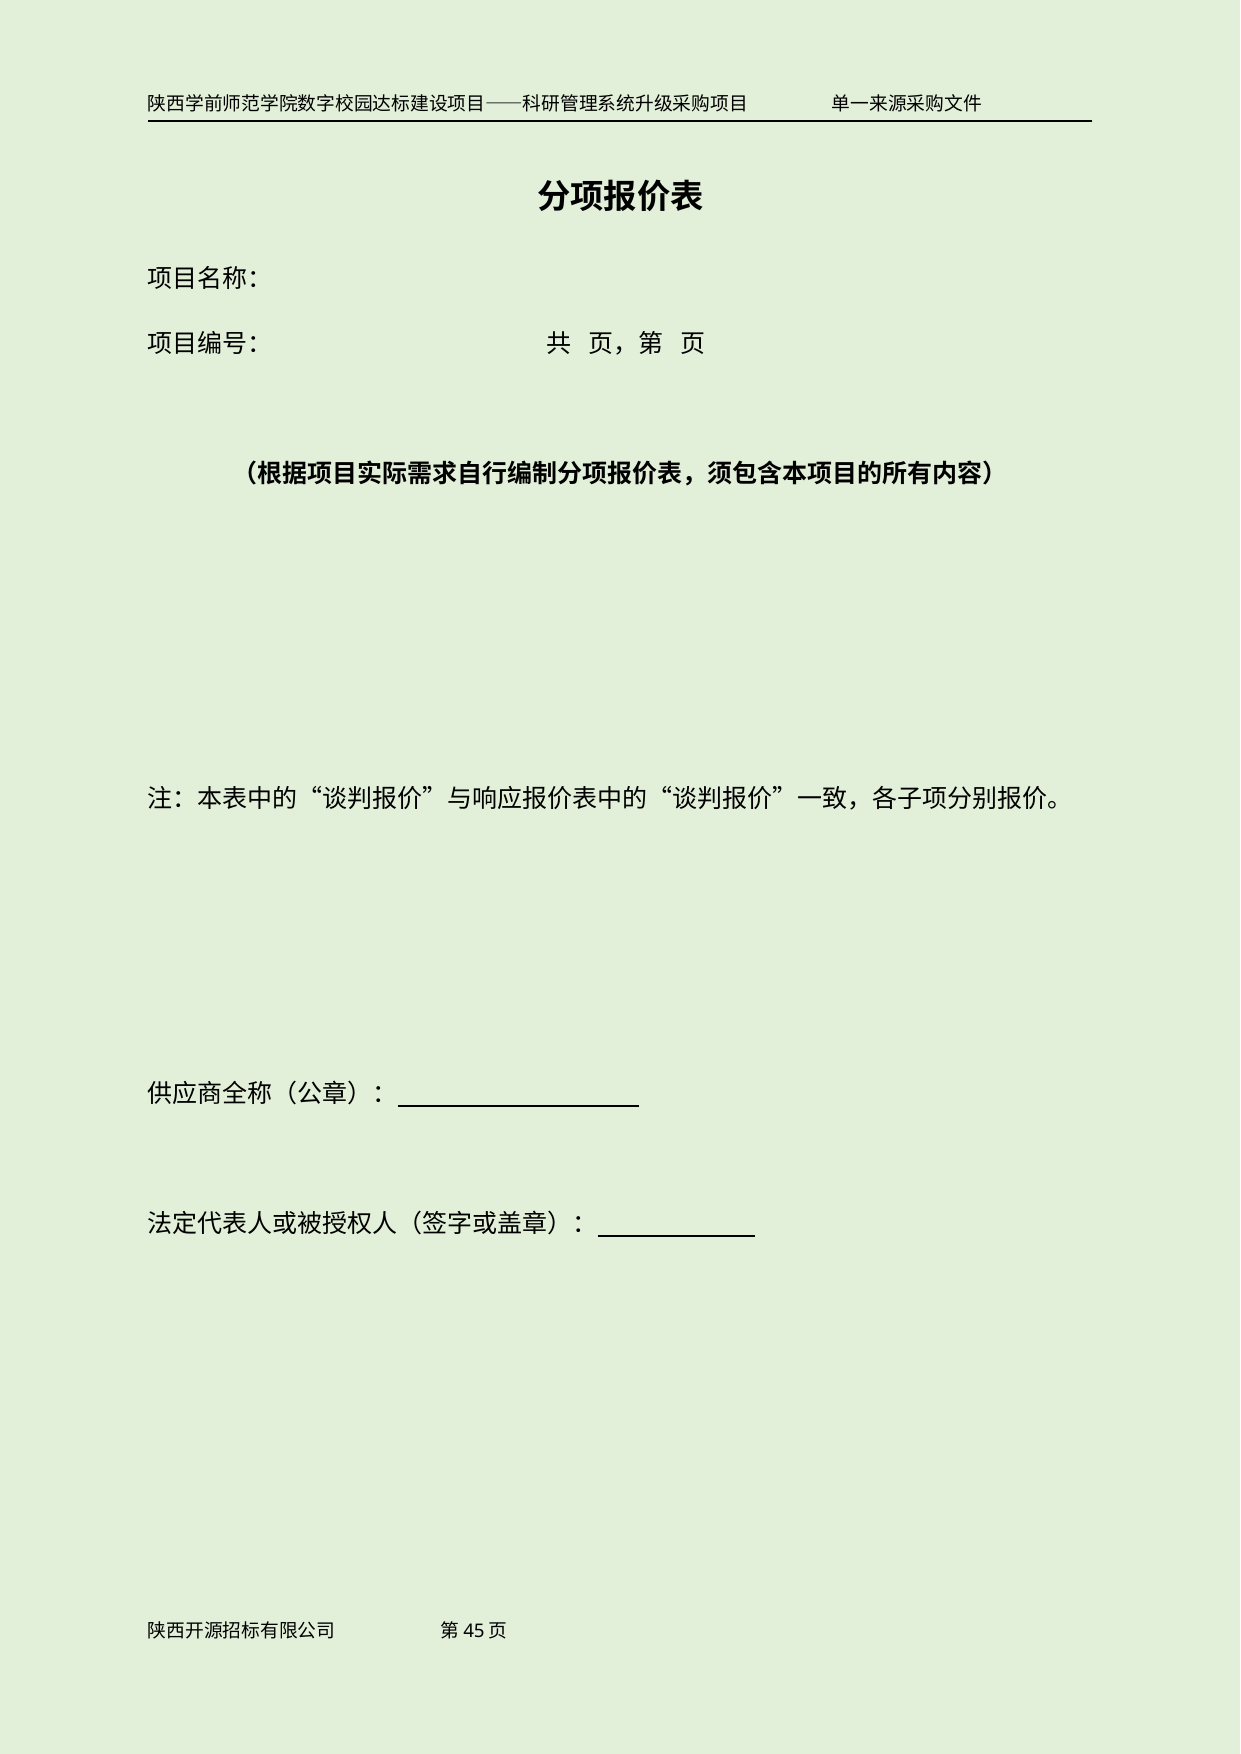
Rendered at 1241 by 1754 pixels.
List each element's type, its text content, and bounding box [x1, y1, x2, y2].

text 项目编号： 共 页，第 页 [148, 309, 1092, 374]
text 项目名称： [148, 244, 1092, 309]
text 注：本表中的“谈判报价”与响应报价表中的“谈判报价”一致，各子项分别报价。 [148, 764, 1092, 829]
text 分项报价表 [148, 162, 1092, 227]
text 法定代表人或被授权人（签字或盖章）： [148, 1189, 1092, 1254]
text （根据项目实际需求自行编制分项报价表，须包含本项目的所有内容） [148, 439, 1092, 504]
text 供应商全称（公章）： [148, 1059, 1092, 1124]
